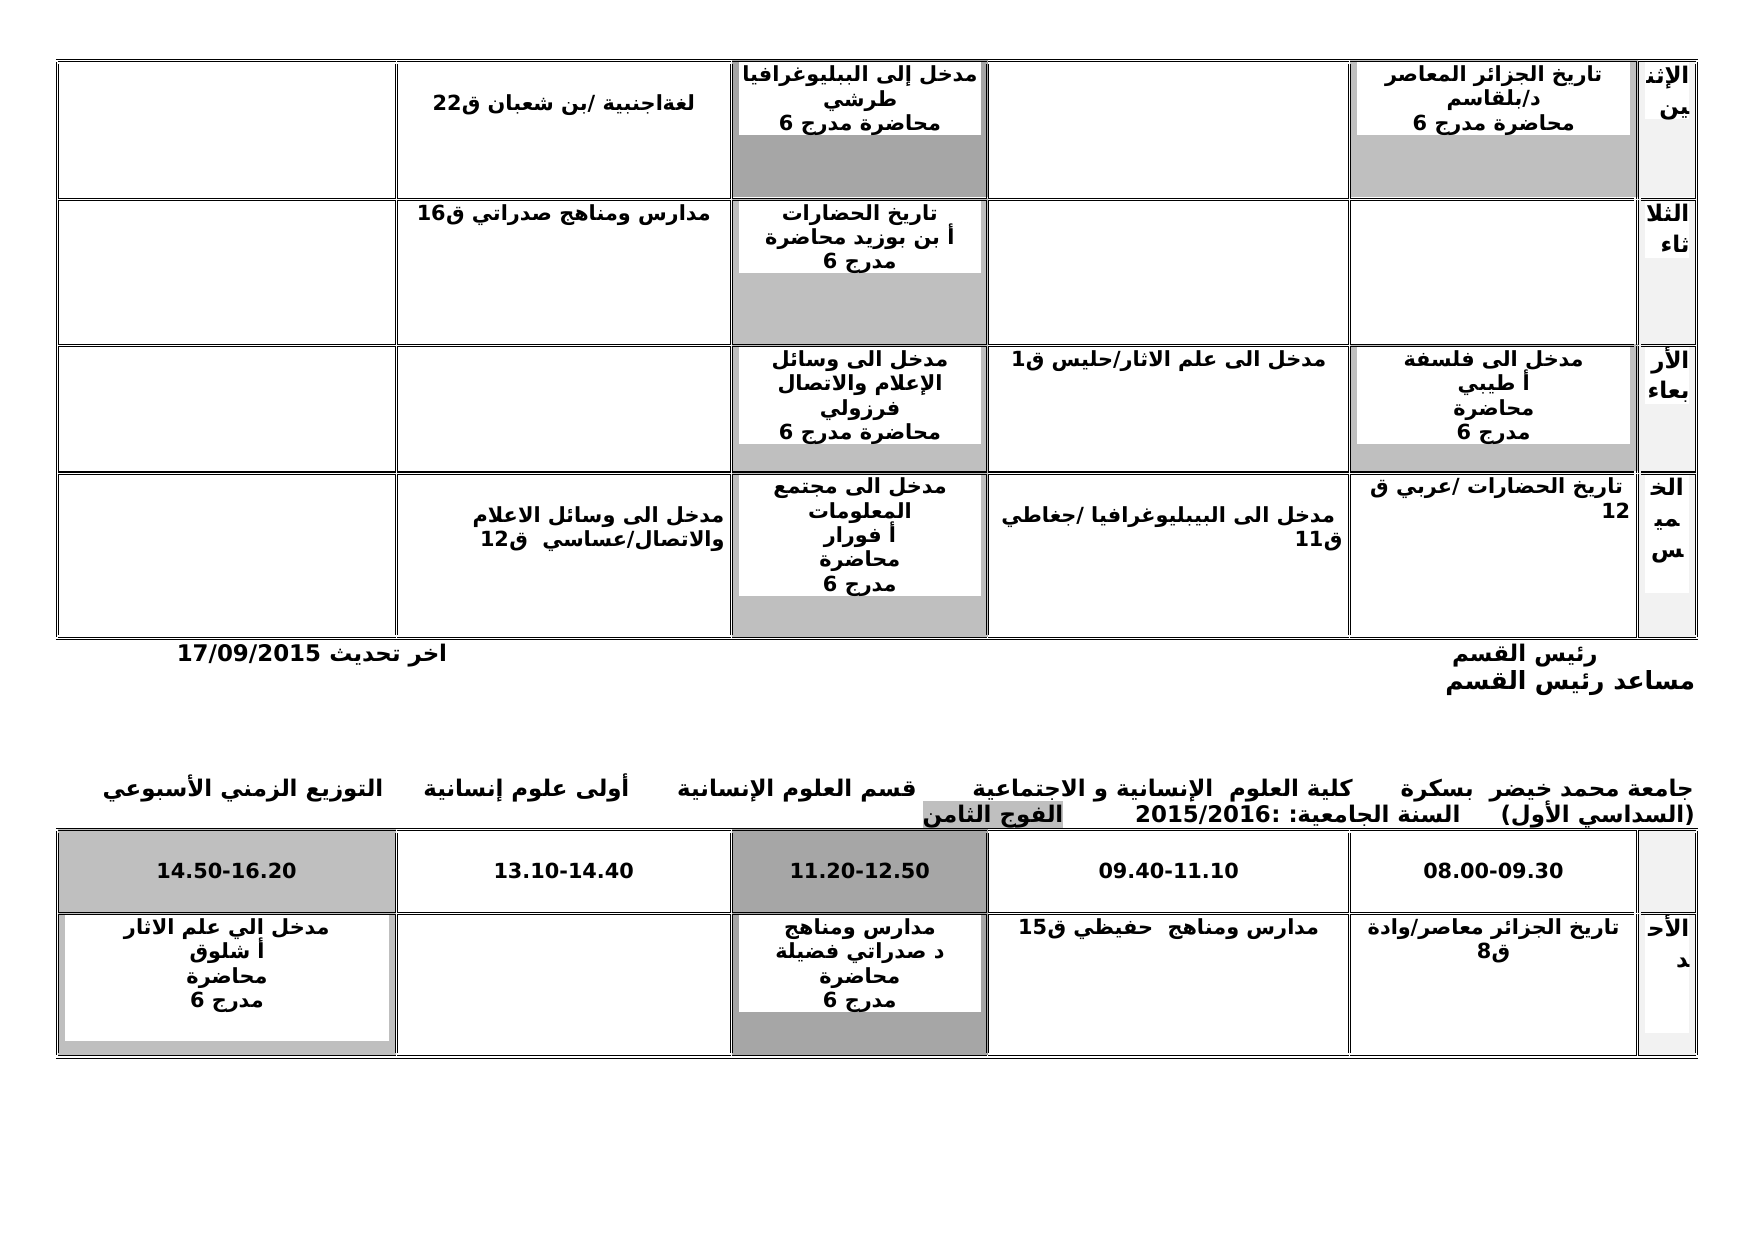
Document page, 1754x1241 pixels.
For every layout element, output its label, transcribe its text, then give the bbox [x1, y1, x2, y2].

table_cell [988, 62, 1349, 197]
table_cell تاريخ الحضارات /عربي ق 12 [1350, 471, 1636, 637]
table_cell [58, 475, 396, 637]
table_cell مدخل الى وسائل الإعلام والاتصال فرزولي محاضرة مدرج 6 [733, 347, 986, 471]
table_header 14.50-16.20 [58, 831, 396, 912]
table_cell الأربعاء [1638, 344, 1696, 471]
table_cell مدارس ومناهج د صدراتي فضيلة محاضرة مدرج 6 [732, 912, 988, 1055]
table_cell مدخل إلى الببليوغرافيا طرشي محاضرة مدرج 6 [732, 60, 988, 197]
table_header 11.20-12.50 [732, 829, 988, 912]
table_cell مدخل الى مجتمع المعلومات أ فورار محاضرة مدرج 6 [732, 471, 988, 637]
table_cell الثلاثاء [1639, 198, 1695, 344]
table_cell مدخل الى علم الاثار/حليس ق1 [989, 347, 1348, 471]
table_cell تاريخ الجزائر معاصر/وادة ق8 [1350, 912, 1638, 1055]
table_cell الأحد [1638, 912, 1696, 1055]
table_cell تاريخ الجزائر المعاصر د/بلقاسم محاضرة مدرج 6 [1350, 62, 1636, 197]
table_cell [1351, 198, 1636, 344]
table_cell مدخل الى فلسفة أ طيبي محاضرة مدرج 6 [1350, 344, 1638, 471]
table_cell مدخل الي علم الاثار أ شلوق محاضرة مدرج 6 [58, 915, 396, 1055]
table_cell [59, 347, 395, 471]
table_header [1639, 831, 1696, 912]
table_cell [396, 912, 732, 1055]
table_cell [59, 201, 395, 344]
table_cell [58, 62, 396, 197]
text رئيس القسم اخر تحديث 17/09/2015 مساعد رئيس القسم [59, 640, 1695, 696]
table_cell مدارس ومناهج حفيظي ق15 [988, 915, 1349, 1055]
table_cell [989, 201, 1348, 344]
table_cell لغةاجنبية /بن شعبان ق22 [396, 60, 732, 197]
table_cell الإثنين [1639, 62, 1696, 197]
table_cell مدخل الى وسائل الاعلام والاتصال/عساسي ق12 [396, 471, 732, 637]
table_cell تاريخ الحضارات أ بن بوزيد محاضرة مدرج 6 [733, 201, 986, 344]
table_cell [398, 347, 730, 471]
table_header 09.40-11.10 [988, 831, 1349, 912]
table_header 08.00-09.30 [1350, 831, 1636, 912]
table_cell مدارس ومناهج صدراتي ق16 [398, 201, 730, 344]
text جامعة محمد خيضر بسكرة كلية العلوم الإنسانية و الاجتماعية قسم العلوم الإنسانية أولى علوم إنسانية التوزيع الزمني الأسبوعي (السداسي الأول) السنة الجامعية: :2015/2016 الفوج الثامن [59, 775, 1695, 828]
table_header 13.10-14.40 [396, 829, 732, 912]
table_cell الخميس [1639, 471, 1696, 637]
